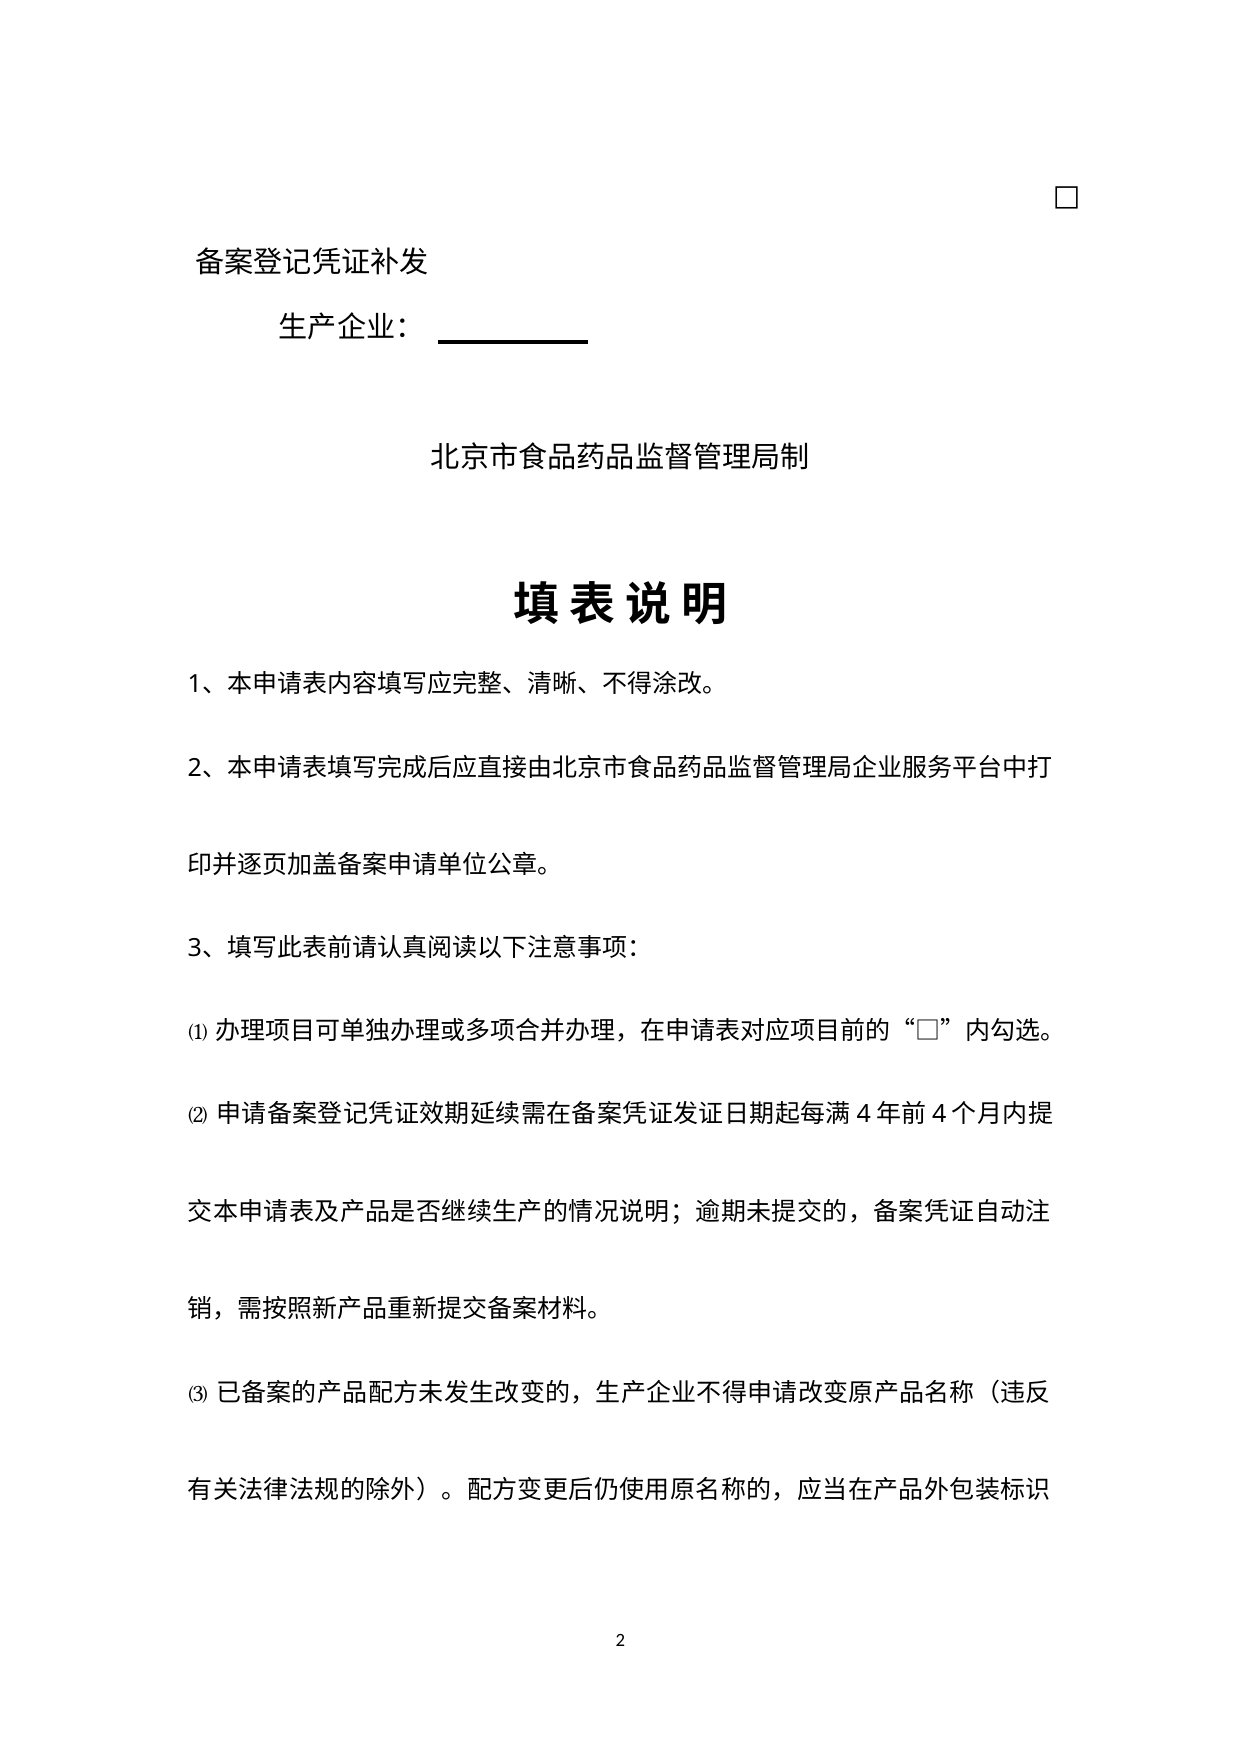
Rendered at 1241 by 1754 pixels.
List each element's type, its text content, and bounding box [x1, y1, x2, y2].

text ⑴ 办理项目可单独办理或多项合并办理，在申请表对应项目前的“□”内勾选。 [187, 996, 1053, 1061]
text 北京市食品药品监督管理局制 [187, 422, 1053, 487]
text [187, 1358, 1053, 1520]
text 生产企业： [187, 292, 1053, 357]
text □ 备案登记凭证补发 [187, 162, 1053, 292]
text 3、填写此表前请认真阅读以下注意事项： [187, 913, 1053, 978]
text ⑵ 申请备案登记凭证效期延续需在备案凭证发证日期起每满4年前4个月内提交本申请表及产品是否继续生产的情况说明；逾期未提交的，备案凭证自动注销，需按照新产品重新提交备案材料。 [187, 1079, 1053, 1339]
text 1、本申请表内容填写应完整、清晰、不得涂改。 [187, 649, 1053, 714]
text 2、本申请表填写完成后应直接由北京市食品药品监督管理局企业服务平台中打印并逐页加盖备案申请单位公章。 [187, 733, 1053, 895]
text 填 表 说 明 [187, 552, 1053, 649]
